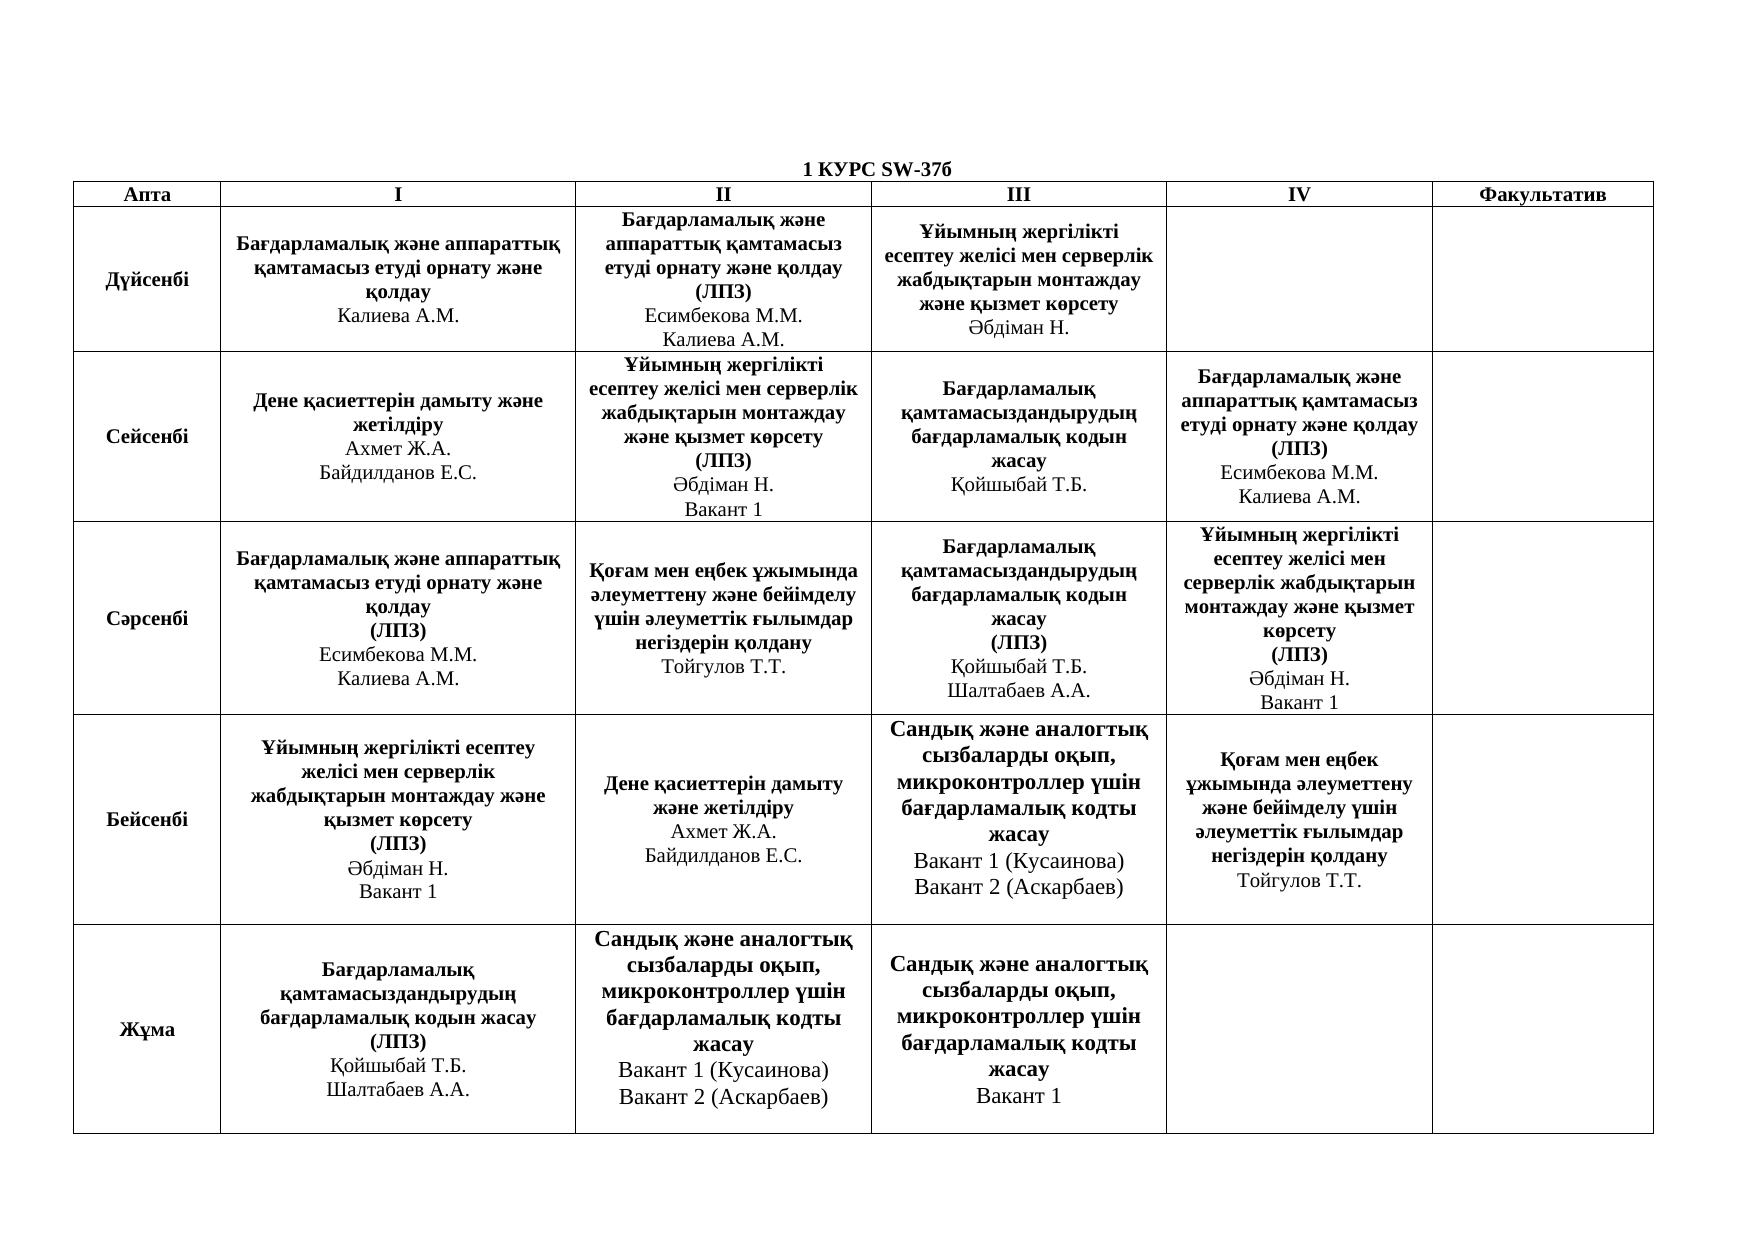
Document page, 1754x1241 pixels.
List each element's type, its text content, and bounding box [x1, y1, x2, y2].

table_cell [1433, 352, 1653, 521]
table_cell [1167, 207, 1432, 351]
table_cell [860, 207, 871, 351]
table_cell Қоғам мен еңбек ұжымында әлеуметтену және бейімделу үшін әлеуметтік ғылымдар негіздерін қолдану Тойгулов Т.Т. [576, 522, 871, 714]
table_cell Дене қасиеттерін дамыту және жетілдіру Ахмет Ж.А. Байдилданов Е.С. [576, 715, 871, 924]
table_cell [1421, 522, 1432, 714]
table_cell Ұйымның жергілікті есептеу желісі мен серверлік жабдықтарын монтаждау және қызмет көрсету (ЛПЗ) Әбдіман Н. Вакант 1 [221, 715, 575, 924]
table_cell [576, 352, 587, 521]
table_cell [1433, 715, 1653, 924]
table_cell Сәрсенбі [74, 522, 220, 714]
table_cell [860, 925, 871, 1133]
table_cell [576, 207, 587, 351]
text 1 КУРС SW-37б [118, 156, 1636, 181]
table_cell Жұма [74, 925, 220, 1133]
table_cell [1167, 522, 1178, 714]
table_cell Бағдарламалық және аппараттық қамтамасыз етуді орнату және қолдау (ЛПЗ) Есимбекова М.М. Калиева А.М. [221, 522, 575, 714]
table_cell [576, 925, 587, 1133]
table_cell [1433, 207, 1653, 351]
table_cell Бағдарламалық қамтамасыздандырудың бағдарламалық кодын жасау (ЛПЗ) Қойшыбай Т.Б. Шалтабаев А.А. [872, 522, 1166, 714]
table_cell Сандық және аналогтық сызбаларды оқып, микроконтроллер үшін бағдарламалық кодты жасау Вакант 1 [872, 925, 1166, 1133]
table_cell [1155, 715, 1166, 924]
table_cell Бейсенбі [74, 715, 220, 924]
table_cell Қоғам мен еңбек ұжымында әлеуметтену және бейімделу үшін әлеуметтік ғылымдар негіздерін қолдану Тойгулов Т.Т. [1167, 715, 1432, 924]
table_cell Бағдарламалық қамтамасыздандырудың бағдарламалық кодын жасау Қойшыбай Т.Б. [872, 352, 1166, 521]
table_cell Бағдарламалық және аппараттық қамтамасыз етуді орнату және қолдау (ЛПЗ) Есимбекова М.М. Калиева А.М. [1167, 352, 1432, 521]
table_cell Сейсенбі [74, 352, 220, 521]
table_cell Бағдарламалық және аппараттық қамтамасыз етуді орнату және қолдау Калиева А.М. [221, 207, 575, 351]
table_cell Дүйсенбі [74, 207, 220, 351]
table_cell [1433, 925, 1653, 1133]
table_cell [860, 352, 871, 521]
table_cell Дене қасиеттерін дамыту және жетілдіру Ахмет Ж.А. Байдилданов Е.С. [221, 352, 575, 521]
table_cell Бағдарламалық қамтамасыздандырудың бағдарламалық кодын жасау (ЛПЗ) Қойшыбай Т.Б. Шалтабаев А.А. [221, 925, 575, 1133]
table_cell Ұйымның жергілікті есептеу желісі мен серверлік жабдықтарын монтаждау және қызмет көрсету Әбдіман Н. [872, 207, 1166, 351]
table_cell [1167, 925, 1432, 1133]
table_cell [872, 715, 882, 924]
table_cell [1433, 522, 1653, 714]
